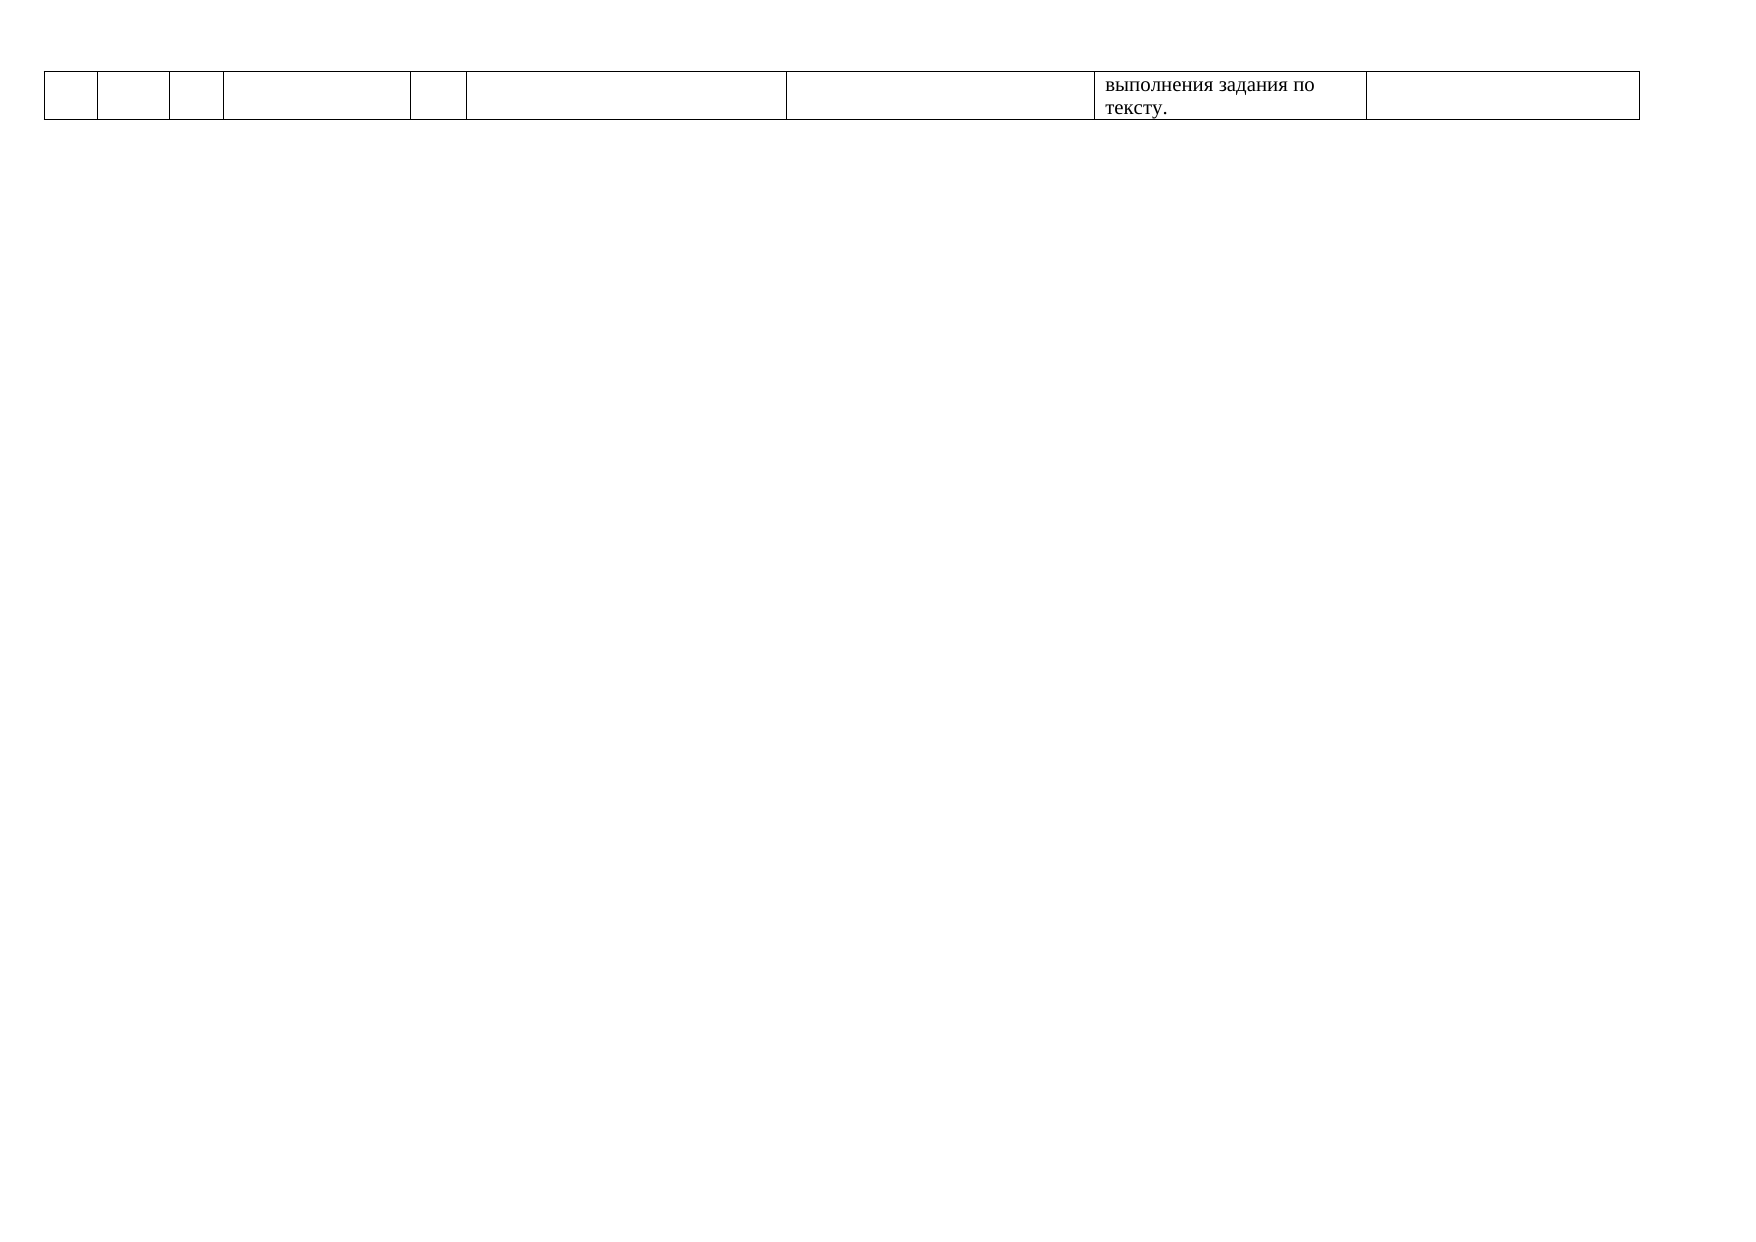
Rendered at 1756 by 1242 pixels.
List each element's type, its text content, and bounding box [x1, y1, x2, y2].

table_cell 1 [411, 72, 466, 119]
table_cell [224, 72, 410, 119]
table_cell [1095, 72, 1366, 119]
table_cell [1367, 72, 1639, 119]
table_cell [98, 72, 169, 119]
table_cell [467, 72, 786, 119]
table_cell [787, 72, 1094, 119]
table_cell [170, 72, 223, 119]
table_cell 95 [45, 72, 97, 119]
